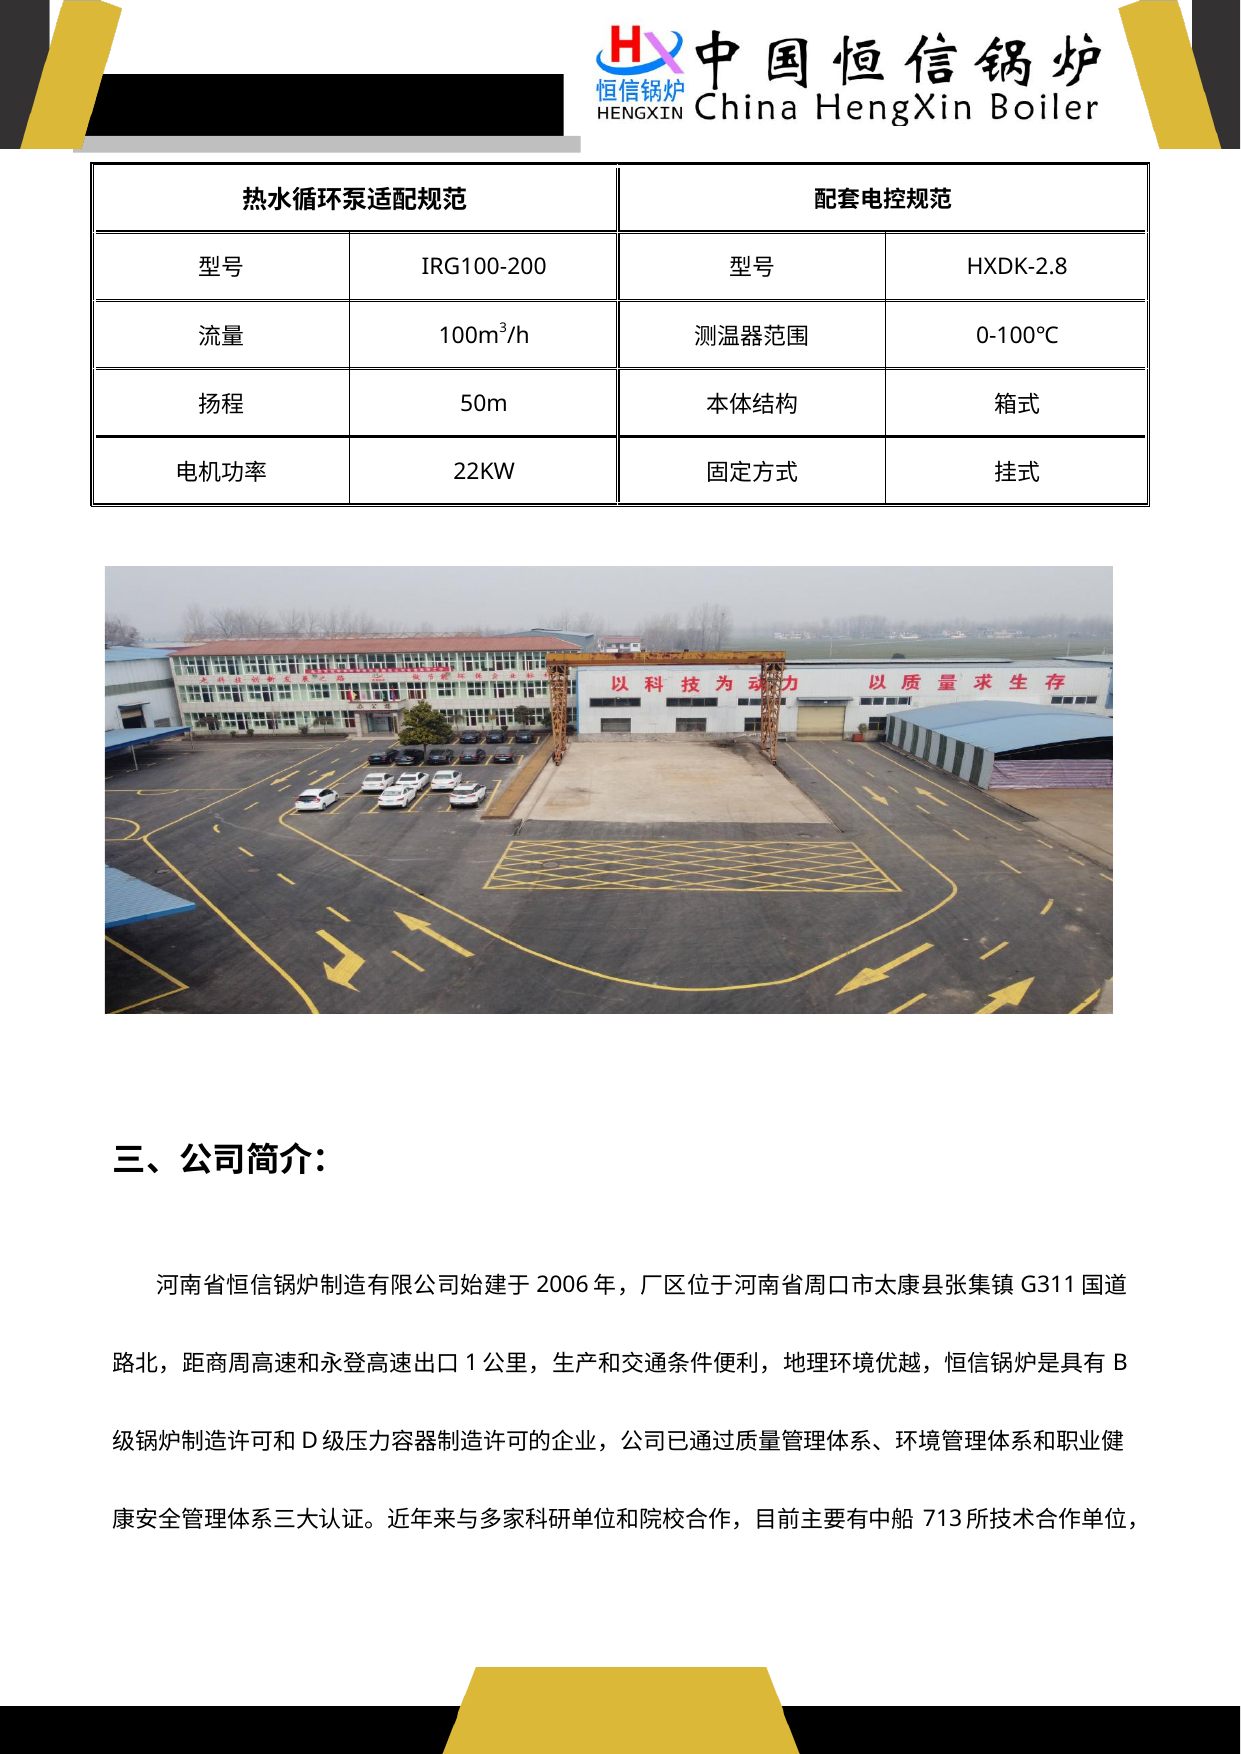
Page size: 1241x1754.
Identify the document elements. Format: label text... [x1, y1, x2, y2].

picture [0, 0, 122, 149]
table_cell 挂式 [886, 435, 1147, 503]
table_cell 固定方式 [618, 438, 885, 503]
table_cell 扬程 [92, 367, 349, 435]
table_cell 流量 [94, 299, 349, 367]
picture [103, 566, 1113, 1014]
table_cell 本体结构 [620, 370, 885, 435]
table_cell 箱式 [886, 367, 1148, 435]
table_cell 配套电控规范 [618, 165, 1147, 230]
table_cell IRG100-200 [350, 234, 616, 298]
table_cell 50m [350, 370, 616, 435]
table_cell 电机功率 [94, 435, 349, 503]
picture [0, 1667, 1241, 1754]
table_cell HXDK-2.8 [886, 230, 1147, 298]
table_cell 型号 [94, 230, 349, 298]
picture [590, 18, 1112, 125]
table_cell 热水循环泵适配规范 [94, 164, 618, 230]
table_cell 0-100℃ [886, 299, 1147, 367]
table_cell 型号 [620, 234, 885, 298]
table_cell 22KW [350, 435, 618, 503]
table_cell 测温器范围 [620, 302, 885, 367]
table_cell 100m3/h [350, 302, 616, 367]
picture [1118, 0, 1241, 149]
